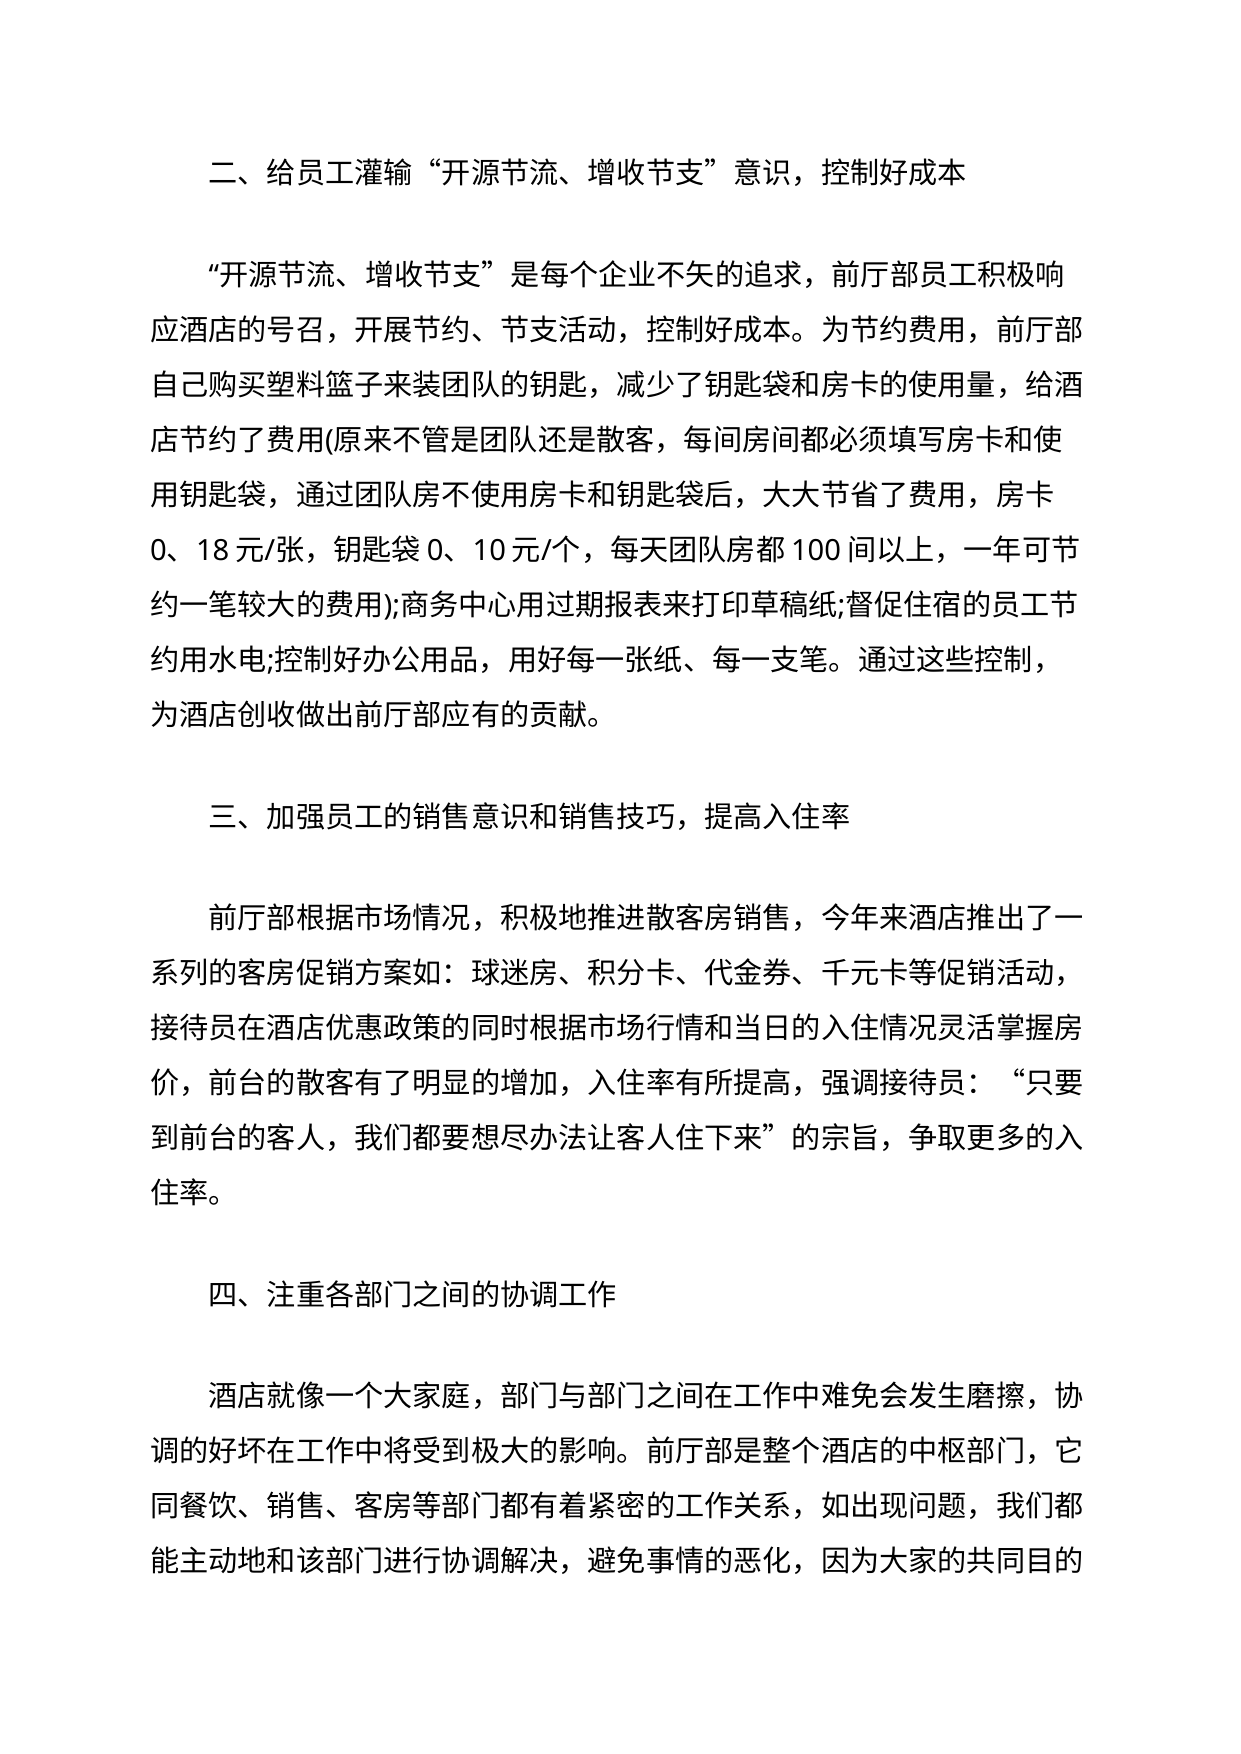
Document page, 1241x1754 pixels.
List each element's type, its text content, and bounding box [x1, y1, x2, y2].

text 三、加强员工的销售意识和销售技巧，提高入住率 [150, 793, 1090, 836]
text “开源节流、增收节支”是每个企业不矢的追求，前厅部员工积极响应酒店的号召，开展节约、节支活动，控制好成本。为节约费用，前厅部自己购买塑料篮子来装团队的钥匙，减少了钥匙袋和房卡的使用量，给酒店节约了费用(原来不管是团队还是散客，每间房间都必须填写房卡和使用钥匙袋，通过团队房不使用房卡和钥匙袋后，大大节省了费用，房卡0、18元/张，钥匙袋0、10元/个，每天团队房都100间以上，一年可节约一笔较大的费用);商务中心用过期报表来打印草稿纸;督促住宿的员工节约用水电;控制好办公用品，用好每一张纸、每一支笔。通过这些控制，为酒店创收做出前厅部应有的贡献。 [150, 252, 1090, 734]
text 前厅部根据市场情况，积极地推进散客房销售，今年来酒店推出了一系列的客房促销方案如：球迷房、积分卡、代金券、千元卡等促销活动，接待员在酒店优惠政策的同时根据市场行情和当日的入住情况灵活掌握房价，前台的散客有了明显的增加，入住率有所提高，强调接待员：“只要到前台的客人，我们都要想尽办法让客人住下来”的宗旨，争取更多的入住率。 [150, 895, 1090, 1212]
text 四、注重各部门之间的协调工作 [150, 1271, 1090, 1313]
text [150, 1373, 1090, 1580]
text 二、给员工灌输“开源节流、增收节支”意识，控制好成本 [150, 150, 1090, 192]
